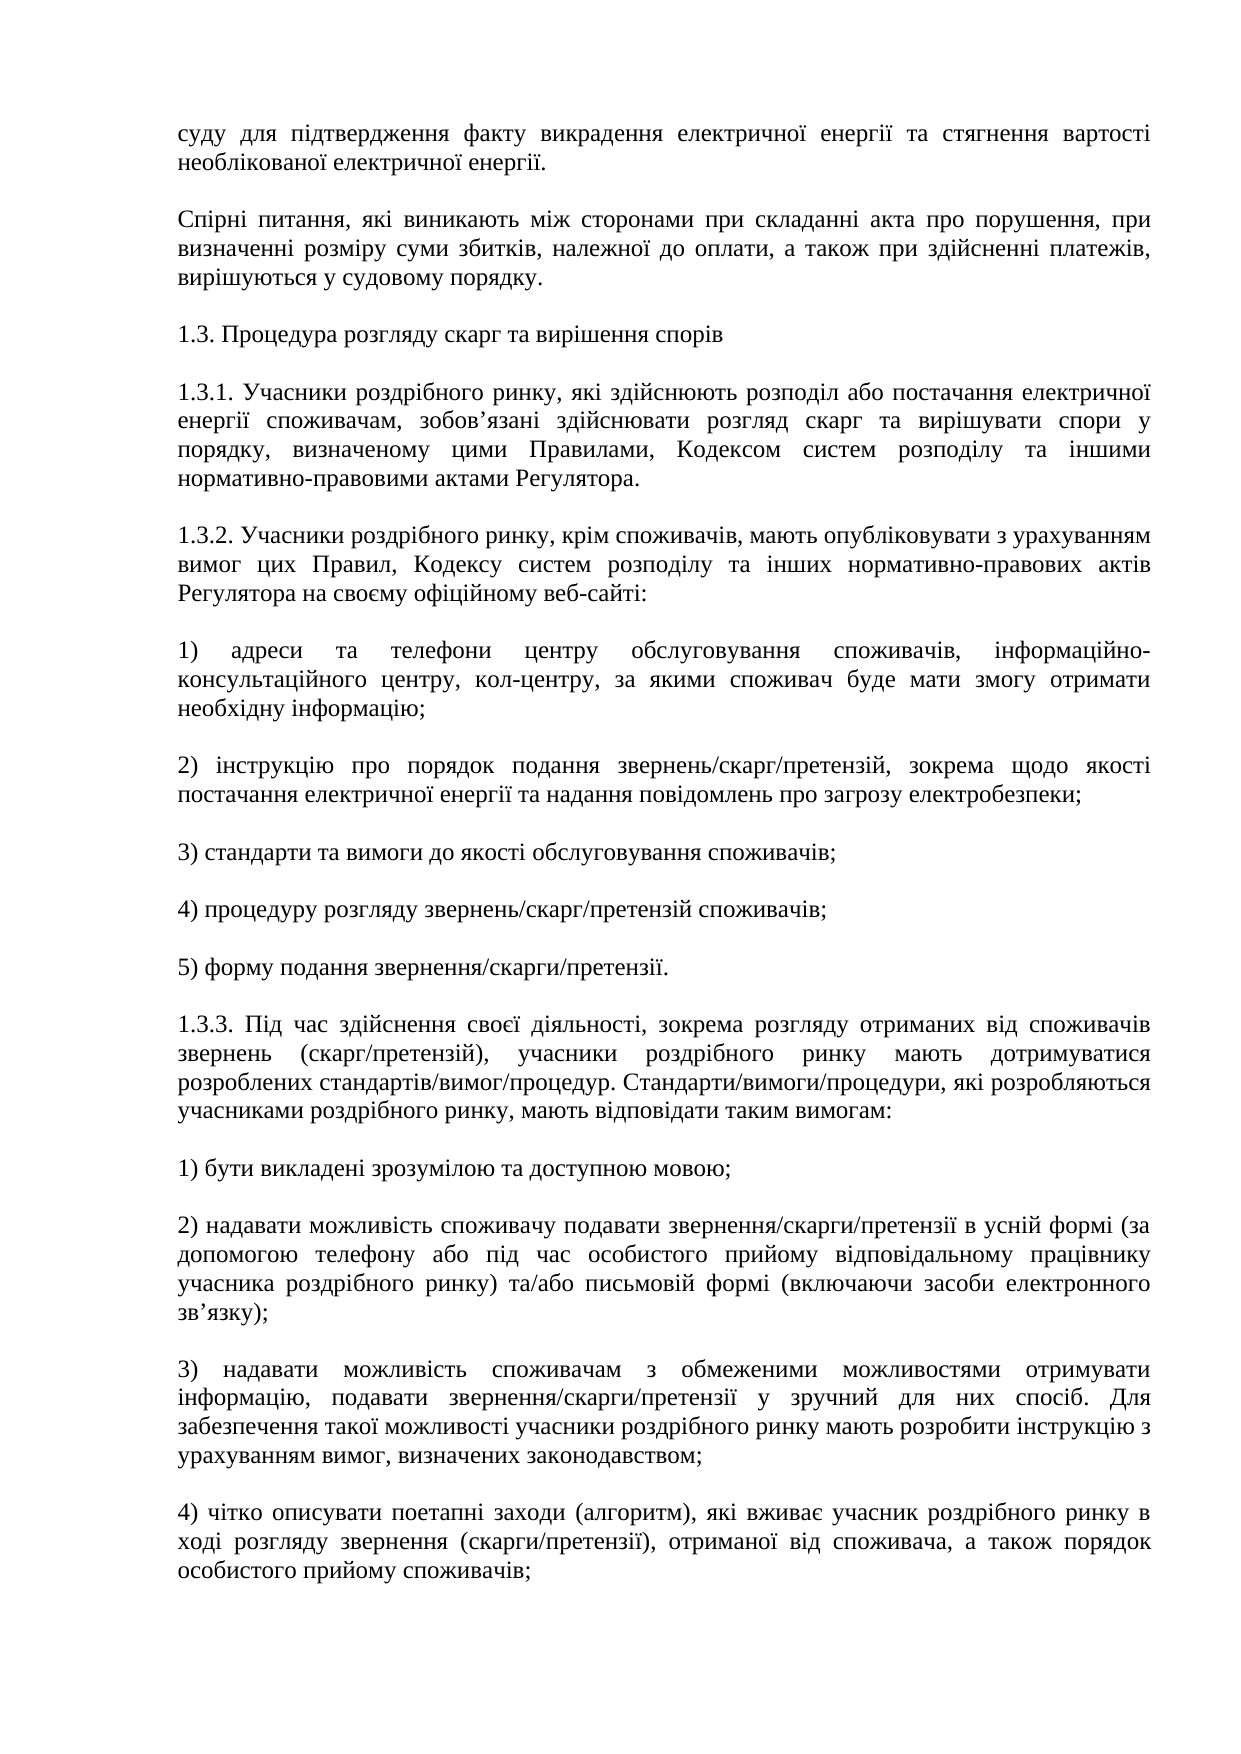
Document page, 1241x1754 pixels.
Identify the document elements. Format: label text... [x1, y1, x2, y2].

text 1) бути викладені зрозумілою та доступною мовою; [177, 1153, 1152, 1182]
text 4) чітко описувати поетапні заходи (алгоритм), які вживає учасник роздрібного ринку в ході розгляду звернення (скарги/претензії), отриманої від споживача, а також порядок особистого прийому споживачів; [177, 1497, 1152, 1584]
text 5) форму подання звернення/скарги/претензії. [177, 952, 1152, 981]
text 3) надавати можливість споживачам з обмеженими можливостями отримувати інформацію, подавати звернення/скарги/претензії у зручний для них спосіб. Для забезпечення такої можливості учасники роздрібного ринку мають розробити інструкцію з урахуванням вимог, визначених законодавством; [177, 1354, 1152, 1469]
text 1) адреси та телефони центру обслуговування споживачів, інформаційно-консультаційного центру, кол-центру, за якими споживач буде мати змогу отримати необхідну інформацію; [177, 636, 1152, 722]
text 1.3.1. Учасники роздрібного ринку, які здійснюють розподіл або постачання електричної енергії споживачам, зобов’язані здійснювати розгляд скарг та вирішувати спори у порядку, визначеному цими Правилами, Кодексом систем розподілу та іншими нормативно-правовими актами Регулятора. [177, 377, 1152, 492]
text 3) стандарти та вимоги до якості обслуговування споживачів; [177, 837, 1152, 866]
text 1.3. Процедура розгляду скарг та вирішення спорів [177, 319, 1152, 348]
text 1.3.3. Під час здійснення своєї діяльності, зокрема розгляду отриманих від споживачів звернень (скарг/претензій), учасники роздрібного ринку мають дотримуватися розроблених стандартів/вимог/процедур. Стандарти/вимоги/процедури, які розробляються учасниками роздрібного ринку, мають відповідати таким вимогам: [177, 1009, 1152, 1124]
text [177, 118, 1152, 176]
text Спірні питання, які виникають між сторонами при складанні акта про порушення, при визначенні розміру суми збитків, належної до оплати, а також при здійсненні платежів, вирішуються у судовому порядку. [177, 204, 1152, 291]
text 4) процедуру розгляду звернень/скарг/претензій споживачів; [177, 894, 1152, 923]
text 2) надавати можливість споживачу подавати звернення/скарги/претензії в усній формі (за допомогою телефону або під час особистого прийому відповідальному працівнику учасника роздрібного ринку) та/або письмовій формі (включаючи засоби електронного зв’язку); [177, 1211, 1152, 1354]
text 1.3.2. Учасники роздрібного ринку, крім споживачів, мають опубліковувати з урахуванням вимог цих Правил, Кодексу систем розподілу та інших нормативно-правових актів Регулятора на своєму офіційному веб-сайті: [177, 521, 1152, 607]
text 2) інструкцію про порядок подання звернень/скарг/претензій, зокрема щодо якості постачання електричної енергії та надання повідомлень про загрозу електробезпеки; [177, 751, 1152, 808]
